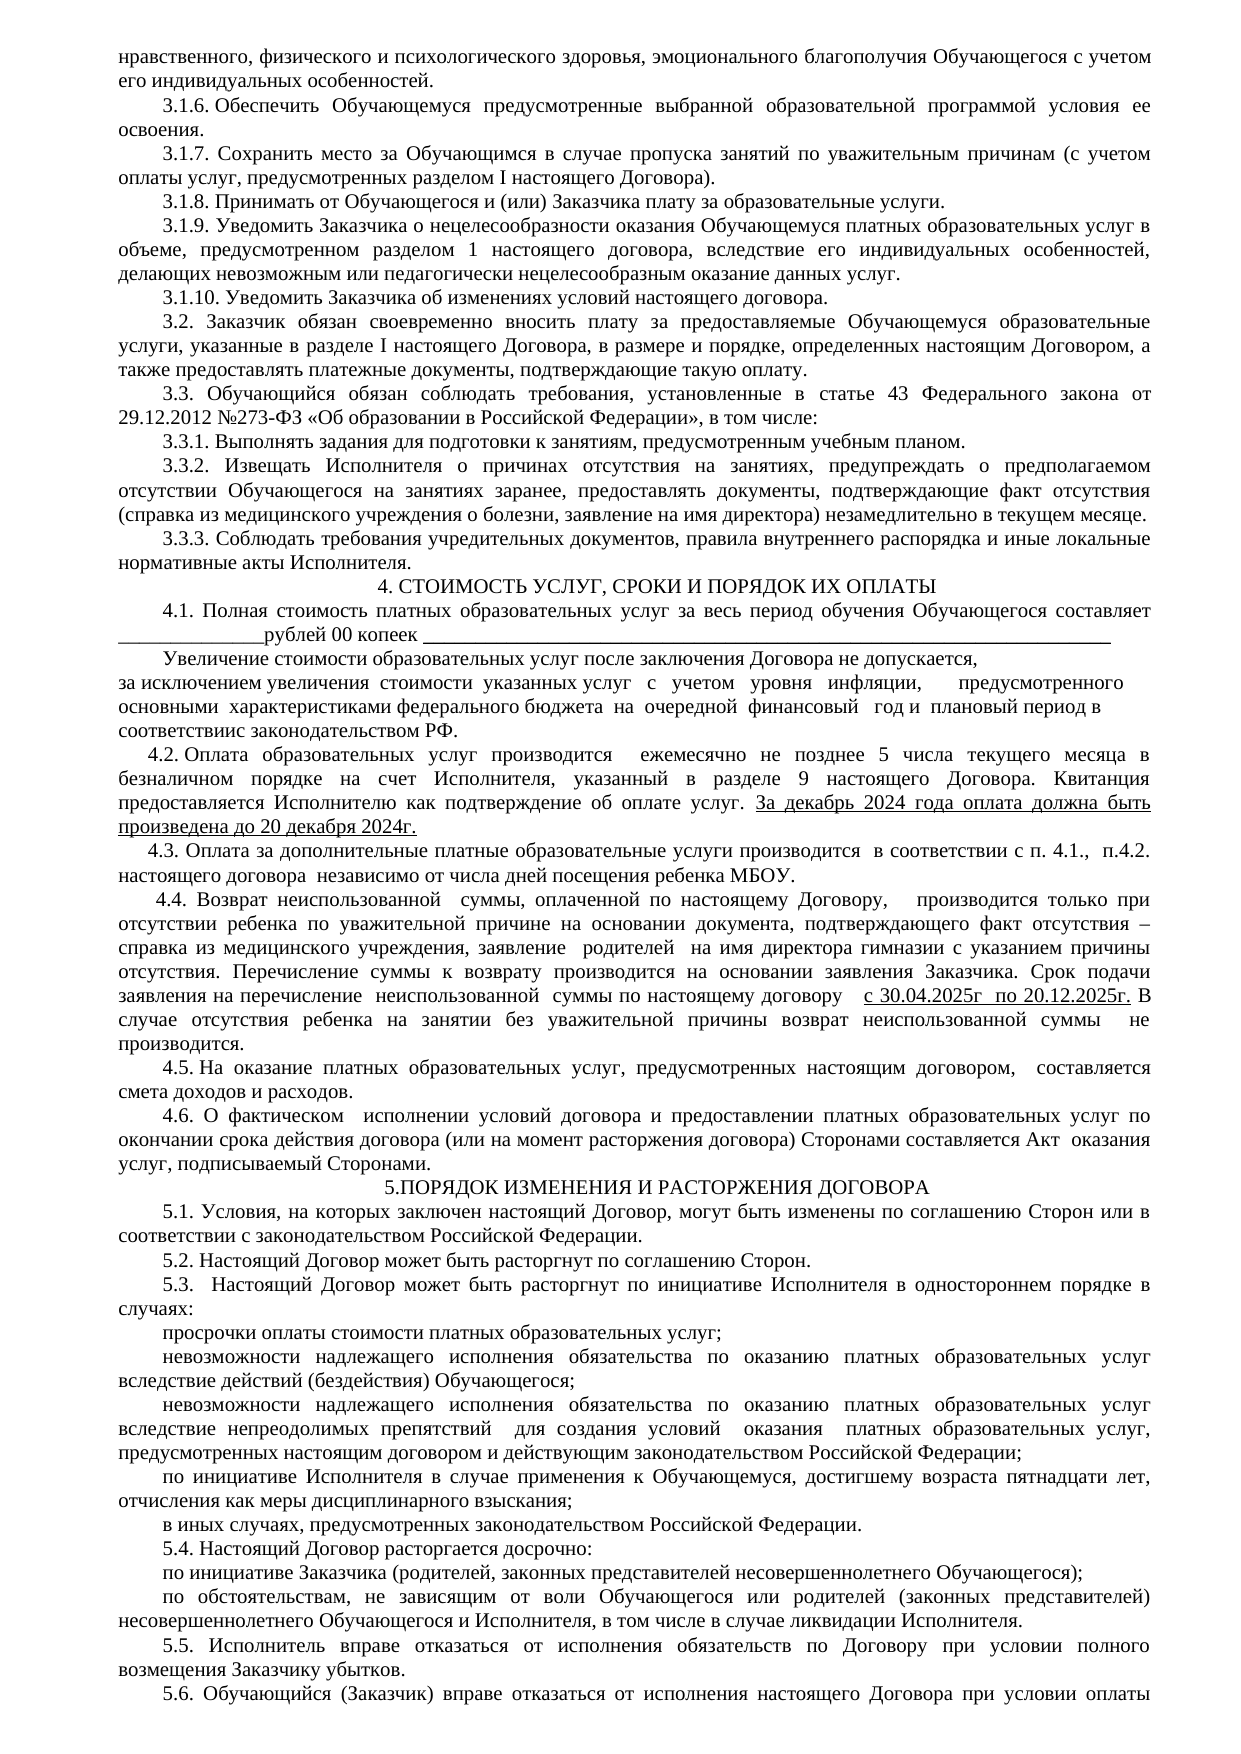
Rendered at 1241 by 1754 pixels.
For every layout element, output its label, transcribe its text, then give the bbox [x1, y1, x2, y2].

text 4.6. О фактическом исполнении условий договора и предоставлении платных образовательных услуг по окончании срока действия договора (или на момент расторжения договора) Сторонами составляется Акт оказания услуг, подписываемый Сторонами. [118, 1103, 1152, 1175]
text Увеличение стоимости образовательных услуг после заключения Договора не допускается, [118, 646, 1152, 670]
text 3.3. Обучающийся обязан соблюдать требования, установленные в статье 43 Федерального закона от 29.12.2012 №273-ФЗ «Об образовании в Российской Федерации», в том числе: [118, 381, 1152, 429]
text 5.5. Исполнитель вправе отказаться от исполнения обязательств по Договору при условии полного возмещения Заказчику убытков. [118, 1632, 1152, 1681]
text 3.3.2. Извещать Исполнителя о причинах отсутствия на занятиях, предупреждать о предполагаемом отсутствии Обучающегося на занятиях заранее, предоставлять документы, подтверждающие факт отсутствия (справка из медицинского учреждения о болезни, заявление на имя директора) незамедлительно в текущем месяце. [118, 453, 1152, 526]
text 3.1.10. Уведомить Заказчика об изменениях условий настоящего договора. [118, 285, 1152, 309]
text 5.3. Настоящий Договор может быть расторгнут по инициативе Исполнителя в одностороннем порядке в случаях: [118, 1272, 1152, 1320]
text 4.1. Полная стоимость платных образовательных услуг за весь период обучения Обучающегося составляет ______________рублей 00 копеек __________________________________________________________________ [118, 598, 1152, 646]
text в иных случаях, предусмотренных законодательством Российской Федерации. [118, 1512, 1152, 1536]
text просрочки оплаты стоимости платных образовательных услуг; [118, 1320, 1152, 1344]
text 3.1.9. Уведомить Заказчика о нецелесообразности оказания Обучающемуся платных образовательных услуг в объеме, предусмотренном разделом 1 настоящего договора, вследствие его индивидуальных особенностей, делающих невозможным или педагогически нецелесообразным оказание данных услуг. [118, 213, 1152, 285]
text 4.3. Оплата за дополнительные платные образовательные услуги производится в соответствии с п. 4.1., п.4.2. настоящего договора независимо от числа дней посещения ребенка МБОУ. [118, 838, 1152, 887]
text 5.ПОРЯДОК ИЗМЕНЕНИЯ И РАСТОРЖЕНИЯ ДОГОВОРА [118, 1175, 1152, 1199]
text 3.2. Заказчик обязан своевременно вносить плату за предоставляемые Обучающемуся образовательные услуги, указанные в разделе I настоящего Договора, в размере и порядке, определенных настоящим Договором, а также предоставлять платежные документы, подтверждающие такую оплату. [118, 309, 1152, 381]
text за исключением увеличения стоимости указанных услуг с учетом уровня инфляции, предусмотренного основными характеристиками федерального бюджета на очередной финансовый год и плановый период в соответствиис законодательством РФ. [118, 670, 1152, 742]
text 4.2. Оплата образовательных услуг производится ежемесячно не позднее 5 числа текущего месяца в безналичном порядке на счет Исполнителя, указанный в разделе 9 настоящего Договора. Квитанция предоставляется Исполнителю как подтверждение об оплате услуг. За декабрь 2024 года оплата должна быть произведена до 20 декабря 2024г. [118, 742, 1152, 838]
text невозможности надлежащего исполнения обязательства по оказанию платных образовательных услуг вследствие непреодолимых препятствий для создания условий оказания платных образовательных услуг, предусмотренных настоящим договором и действующим законодательством Российской Федерации; [118, 1392, 1152, 1464]
text 4.4. Возврат неиспользованной суммы, оплаченной по настоящему Договору, производится только при отсутствии ребенка по уважительной причине на основании документа, подтверждающего факт отсутствия – справка из медицинского учреждения, заявление родителей на имя директора гимназии с указанием причины отсутствия. Перечисление суммы к возврату производится на основании заявления Заказчика. Срок подачи заявления на перечисление неиспользованной суммы по настоящему договору с 30.04.2025г по 20.12.2025г. В случае отсутствия ребенка на занятии без уважительной причины возврат неиспользованной суммы не производится. [118, 887, 1152, 1055]
text 4. СТОИМОСТЬ УСЛУГ, СРОКИ И ПОРЯДОК ИХ ОПЛАТЫ [118, 574, 1152, 598]
text невозможности надлежащего исполнения обязательства по оказанию платных образовательных услуг вследствие действий (бездействия) Обучающегося; [118, 1344, 1152, 1392]
text 3.1.7. Сохранить место за Обучающимся в случае пропуска занятий по уважительным причинам (с учетом оплаты услуг, предусмотренных разделом I настоящего Договора). [118, 141, 1152, 189]
text 5.4. Настоящий Договор расторгается досрочно: [118, 1536, 1152, 1560]
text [118, 44, 1152, 92]
text по инициативе Заказчика (родителей, законных представителей несовершеннолетнего Обучающегося); [118, 1560, 1152, 1584]
text 3.3.1. Выполнять задания для подготовки к занятиям, предусмотренным учебным планом. [118, 429, 1152, 453]
text 4.5. На оказание платных образовательных услуг, предусмотренных настоящим договором, составляется смета доходов и расходов. [118, 1055, 1152, 1103]
text по обстоятельствам, не зависящим от воли Обучающегося или родителей (законных представителей) несовершеннолетнего Обучающегося и Исполнителя, в том числе в случае ликвидации Исполнителя. [118, 1584, 1152, 1632]
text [118, 1681, 1152, 1705]
text 3.1.6. Обеспечить Обучающемуся предусмотренные выбранной образовательной программой условия ее освоения. [118, 92, 1152, 141]
text 3.1.8. Принимать от Обучающегося и (или) Заказчика плату за образовательные услуги. [118, 189, 1152, 213]
text по инициативе Исполнителя в случае применения к Обучающемуся, достигшему возраста пятнадцати лет, отчисления как меры дисциплинарного взыскания; [118, 1464, 1152, 1512]
text 5.1. Условия, на которых заключен настоящий Договор, могут быть изменены по соглашению Сторон или в соответствии с законодательством Российской Федерации. [118, 1199, 1152, 1247]
text 3.3.3. Соблюдать требования учредительных документов, правила внутреннего распорядка и иные локальные нормативные акты Исполнителя. [118, 526, 1152, 574]
text 5.2. Настоящий Договор может быть расторгнут по соглашению Сторон. [118, 1247, 1152, 1272]
